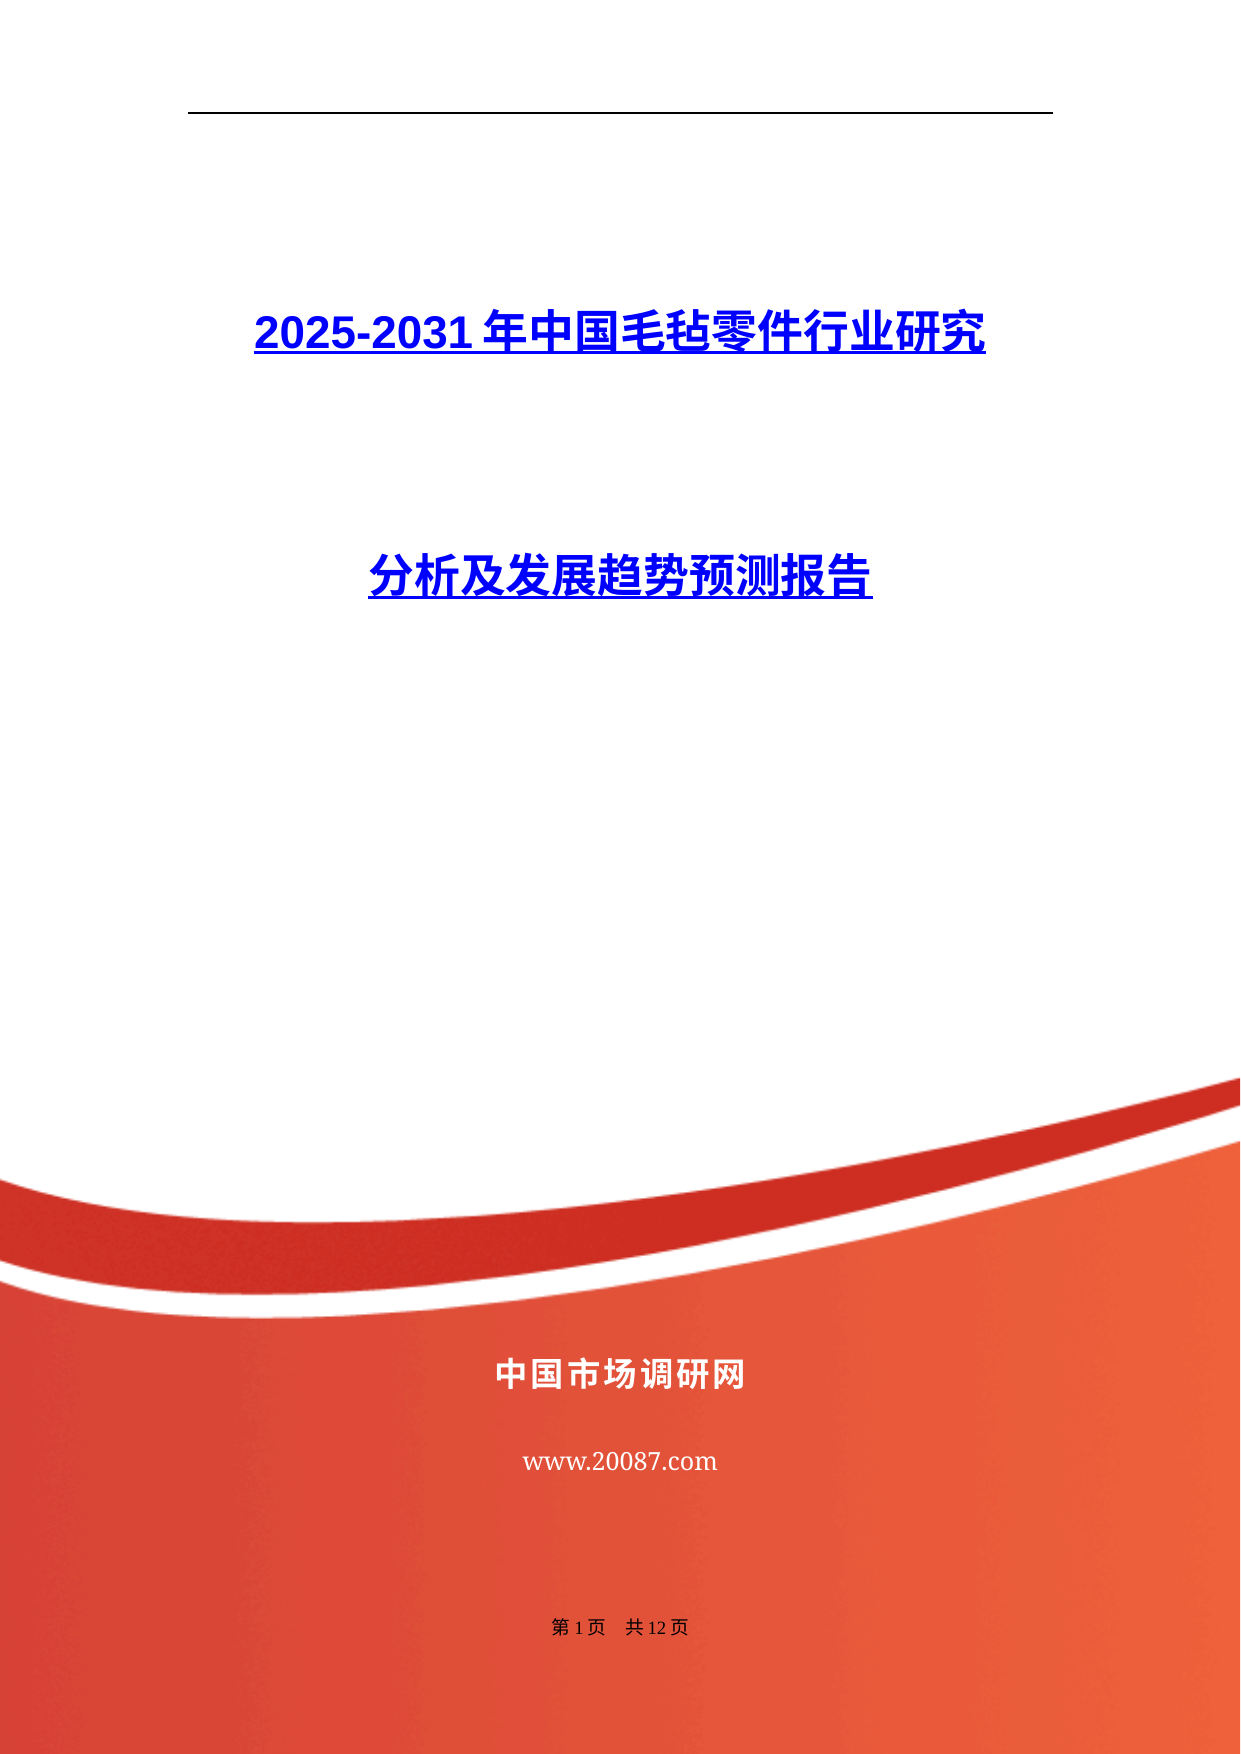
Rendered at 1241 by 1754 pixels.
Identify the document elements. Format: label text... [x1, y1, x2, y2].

table_header 2025-2031年中国毛毡零件行业研究分析及发展趋势预测报告 [188, 207, 1053, 773]
subtitle 中国市场调研网 [187, 1339, 1053, 1404]
text www.20087.com [187, 1428, 1053, 1493]
picture [0, 1006, 1241, 1754]
